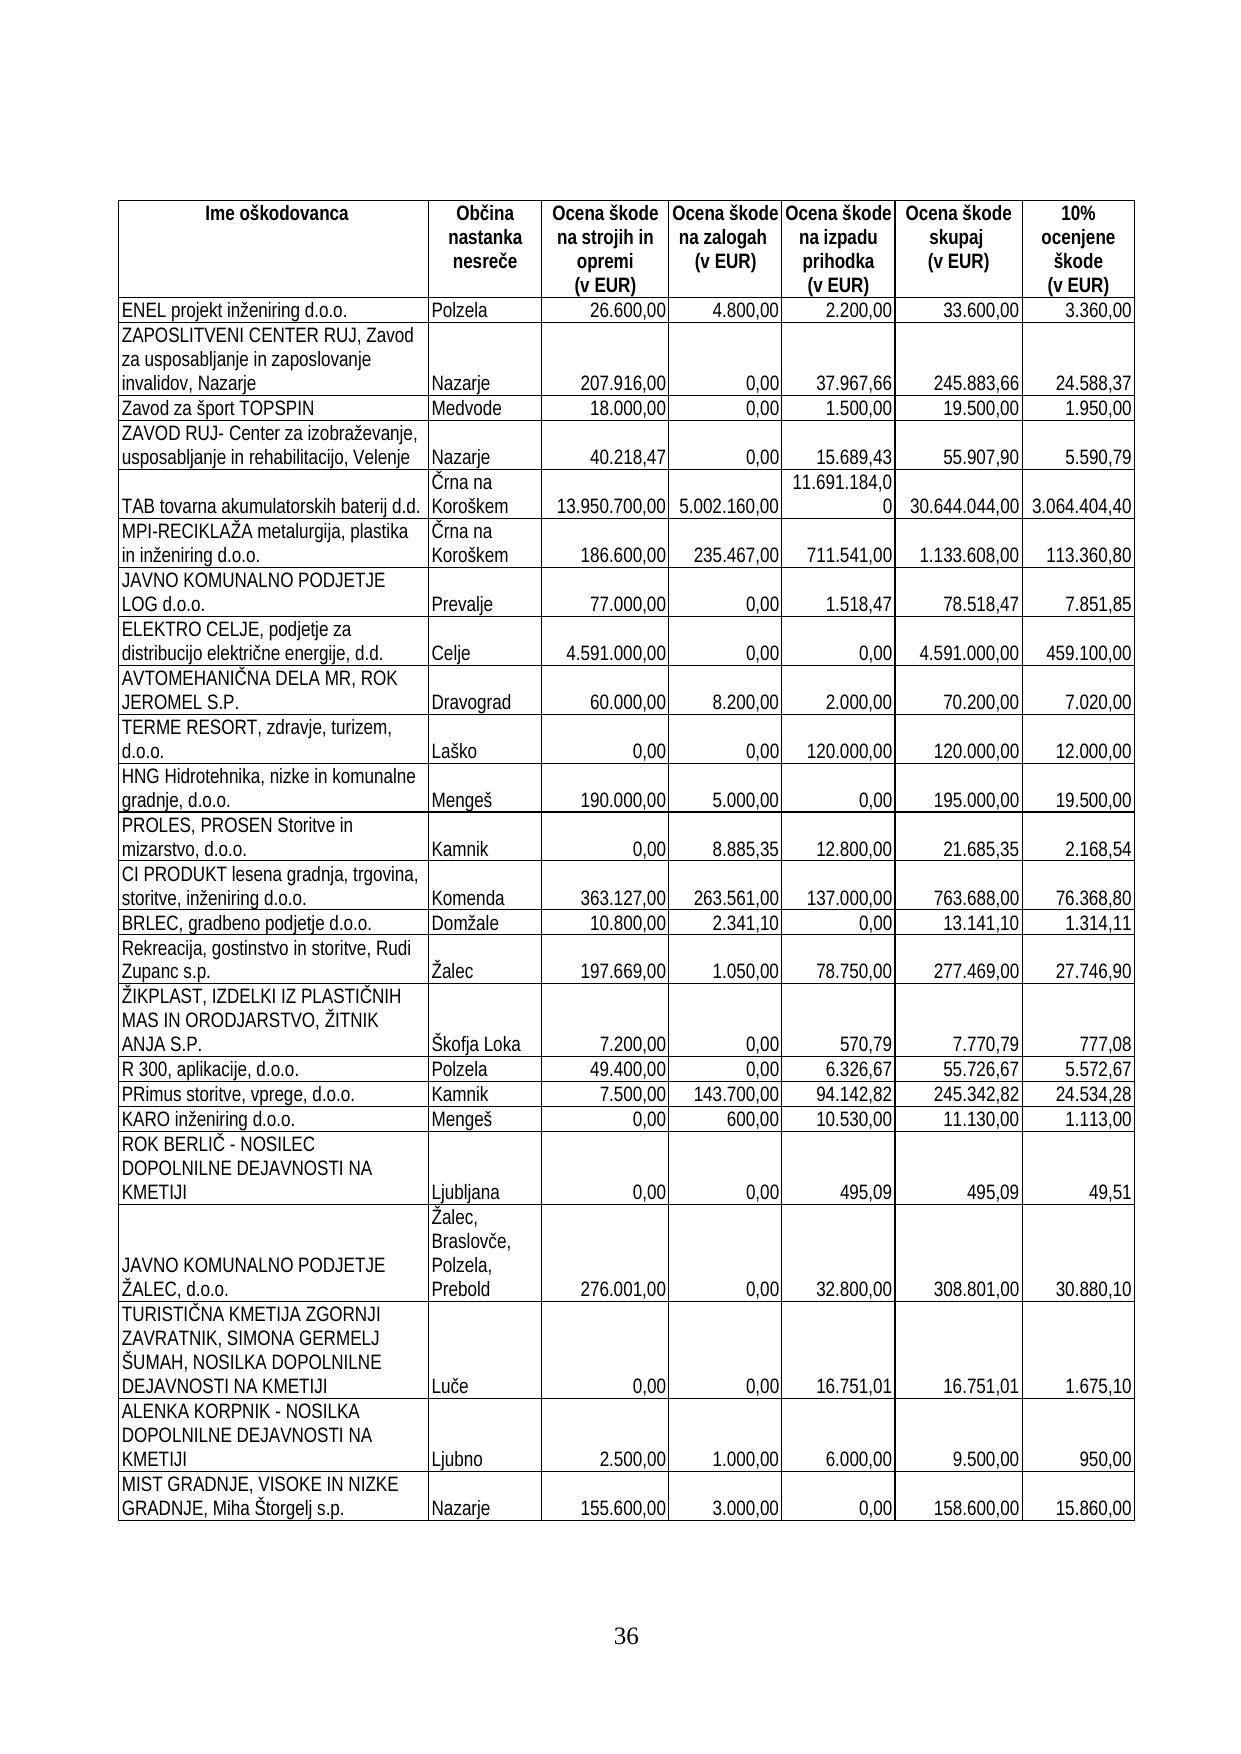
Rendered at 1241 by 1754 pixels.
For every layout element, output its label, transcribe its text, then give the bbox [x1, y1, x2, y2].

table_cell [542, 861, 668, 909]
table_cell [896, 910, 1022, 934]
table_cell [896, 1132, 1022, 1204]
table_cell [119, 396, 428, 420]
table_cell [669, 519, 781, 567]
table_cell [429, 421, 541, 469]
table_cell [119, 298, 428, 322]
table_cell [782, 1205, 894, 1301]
table_header Ocena škode na zalogah (v EUR) [669, 201, 781, 297]
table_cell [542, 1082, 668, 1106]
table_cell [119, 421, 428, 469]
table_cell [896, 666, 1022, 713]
table_header Občina nastanka nesreče [429, 201, 541, 297]
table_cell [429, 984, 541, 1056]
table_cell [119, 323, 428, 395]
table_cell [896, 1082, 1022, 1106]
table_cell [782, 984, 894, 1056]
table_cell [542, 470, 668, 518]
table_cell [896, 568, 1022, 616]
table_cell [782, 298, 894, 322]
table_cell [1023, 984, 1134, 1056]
table_header Ocena škode na izpadu prihodka (v EUR) [782, 201, 894, 297]
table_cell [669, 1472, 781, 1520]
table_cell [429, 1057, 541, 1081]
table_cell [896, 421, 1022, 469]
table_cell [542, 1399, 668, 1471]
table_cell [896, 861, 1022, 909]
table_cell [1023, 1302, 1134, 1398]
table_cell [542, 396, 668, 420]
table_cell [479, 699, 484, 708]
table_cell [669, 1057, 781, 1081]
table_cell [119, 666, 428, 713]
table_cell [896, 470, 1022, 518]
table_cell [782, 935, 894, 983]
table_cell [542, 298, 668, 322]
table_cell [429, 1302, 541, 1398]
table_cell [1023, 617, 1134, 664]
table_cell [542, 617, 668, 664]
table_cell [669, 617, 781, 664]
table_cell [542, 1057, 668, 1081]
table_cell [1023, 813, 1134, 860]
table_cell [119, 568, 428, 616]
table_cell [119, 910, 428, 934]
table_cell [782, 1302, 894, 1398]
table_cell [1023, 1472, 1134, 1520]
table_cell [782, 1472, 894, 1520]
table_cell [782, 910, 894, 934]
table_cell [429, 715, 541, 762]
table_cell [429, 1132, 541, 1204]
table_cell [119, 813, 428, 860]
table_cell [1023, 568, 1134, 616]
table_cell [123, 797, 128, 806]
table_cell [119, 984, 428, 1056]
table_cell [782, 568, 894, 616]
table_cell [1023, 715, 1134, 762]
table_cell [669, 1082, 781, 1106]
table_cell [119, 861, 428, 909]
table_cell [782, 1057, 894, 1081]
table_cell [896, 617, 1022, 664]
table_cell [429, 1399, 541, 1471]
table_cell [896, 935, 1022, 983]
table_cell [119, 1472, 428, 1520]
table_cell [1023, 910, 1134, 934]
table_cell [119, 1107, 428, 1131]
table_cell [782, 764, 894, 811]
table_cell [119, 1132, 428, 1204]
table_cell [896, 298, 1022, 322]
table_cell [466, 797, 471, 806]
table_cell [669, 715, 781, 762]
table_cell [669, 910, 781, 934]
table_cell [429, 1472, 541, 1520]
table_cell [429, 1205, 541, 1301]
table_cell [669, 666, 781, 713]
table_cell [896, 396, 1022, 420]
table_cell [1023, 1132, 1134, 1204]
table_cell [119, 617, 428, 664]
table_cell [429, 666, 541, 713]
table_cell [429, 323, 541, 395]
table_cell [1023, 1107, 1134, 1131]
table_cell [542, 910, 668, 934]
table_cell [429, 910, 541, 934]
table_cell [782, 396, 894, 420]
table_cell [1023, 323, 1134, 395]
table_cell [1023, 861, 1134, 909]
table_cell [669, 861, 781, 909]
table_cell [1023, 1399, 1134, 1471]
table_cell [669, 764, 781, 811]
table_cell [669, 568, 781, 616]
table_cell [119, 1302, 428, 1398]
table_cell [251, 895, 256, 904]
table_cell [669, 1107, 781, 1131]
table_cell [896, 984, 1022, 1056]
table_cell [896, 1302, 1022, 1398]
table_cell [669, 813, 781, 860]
table_header Ocena škode skupaj (v EUR) [896, 201, 1022, 297]
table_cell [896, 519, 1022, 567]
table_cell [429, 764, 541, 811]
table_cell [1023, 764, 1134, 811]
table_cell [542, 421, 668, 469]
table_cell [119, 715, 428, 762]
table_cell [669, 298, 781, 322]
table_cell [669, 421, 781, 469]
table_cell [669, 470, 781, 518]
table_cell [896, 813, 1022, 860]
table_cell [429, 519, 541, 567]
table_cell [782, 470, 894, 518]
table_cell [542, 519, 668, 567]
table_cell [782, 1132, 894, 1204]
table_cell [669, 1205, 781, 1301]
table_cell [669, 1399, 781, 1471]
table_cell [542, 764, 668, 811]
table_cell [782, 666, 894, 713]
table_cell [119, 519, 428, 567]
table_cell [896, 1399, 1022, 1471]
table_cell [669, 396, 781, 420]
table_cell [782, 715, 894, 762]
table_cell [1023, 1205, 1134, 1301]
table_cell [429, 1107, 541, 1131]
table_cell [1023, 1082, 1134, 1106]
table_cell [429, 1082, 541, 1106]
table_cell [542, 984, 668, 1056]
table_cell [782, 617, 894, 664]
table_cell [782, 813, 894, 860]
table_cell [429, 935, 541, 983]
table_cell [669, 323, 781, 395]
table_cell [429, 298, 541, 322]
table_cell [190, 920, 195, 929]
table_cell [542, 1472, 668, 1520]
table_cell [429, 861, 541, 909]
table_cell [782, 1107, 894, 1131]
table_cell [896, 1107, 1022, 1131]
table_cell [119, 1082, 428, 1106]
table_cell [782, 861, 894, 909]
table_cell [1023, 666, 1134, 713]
table_header Ocena škode na strojih in opremi (v EUR) [542, 201, 668, 297]
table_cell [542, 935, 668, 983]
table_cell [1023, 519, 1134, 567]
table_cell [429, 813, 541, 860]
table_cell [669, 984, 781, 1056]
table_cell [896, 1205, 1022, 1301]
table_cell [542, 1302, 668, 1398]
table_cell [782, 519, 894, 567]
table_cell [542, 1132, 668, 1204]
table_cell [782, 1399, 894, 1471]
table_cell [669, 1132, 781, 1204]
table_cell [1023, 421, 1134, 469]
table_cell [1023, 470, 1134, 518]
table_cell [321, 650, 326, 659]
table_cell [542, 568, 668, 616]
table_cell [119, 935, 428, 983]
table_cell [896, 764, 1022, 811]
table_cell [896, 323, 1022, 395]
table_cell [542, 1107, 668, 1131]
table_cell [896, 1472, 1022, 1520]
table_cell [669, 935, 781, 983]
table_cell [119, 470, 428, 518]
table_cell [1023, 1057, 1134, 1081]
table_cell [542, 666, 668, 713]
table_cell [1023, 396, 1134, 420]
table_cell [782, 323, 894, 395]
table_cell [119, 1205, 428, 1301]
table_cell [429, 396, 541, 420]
table_header Ime oškodovanca [119, 201, 428, 297]
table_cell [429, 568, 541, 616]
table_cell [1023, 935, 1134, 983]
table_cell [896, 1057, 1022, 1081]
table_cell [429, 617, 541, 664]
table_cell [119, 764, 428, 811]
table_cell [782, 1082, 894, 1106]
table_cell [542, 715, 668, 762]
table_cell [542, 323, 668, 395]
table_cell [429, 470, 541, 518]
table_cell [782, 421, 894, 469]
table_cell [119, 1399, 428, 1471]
table_header 10% ocenjene škode (v EUR) [1023, 201, 1134, 297]
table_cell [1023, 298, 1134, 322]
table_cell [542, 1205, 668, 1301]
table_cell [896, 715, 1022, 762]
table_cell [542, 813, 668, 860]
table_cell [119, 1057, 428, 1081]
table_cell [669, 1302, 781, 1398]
